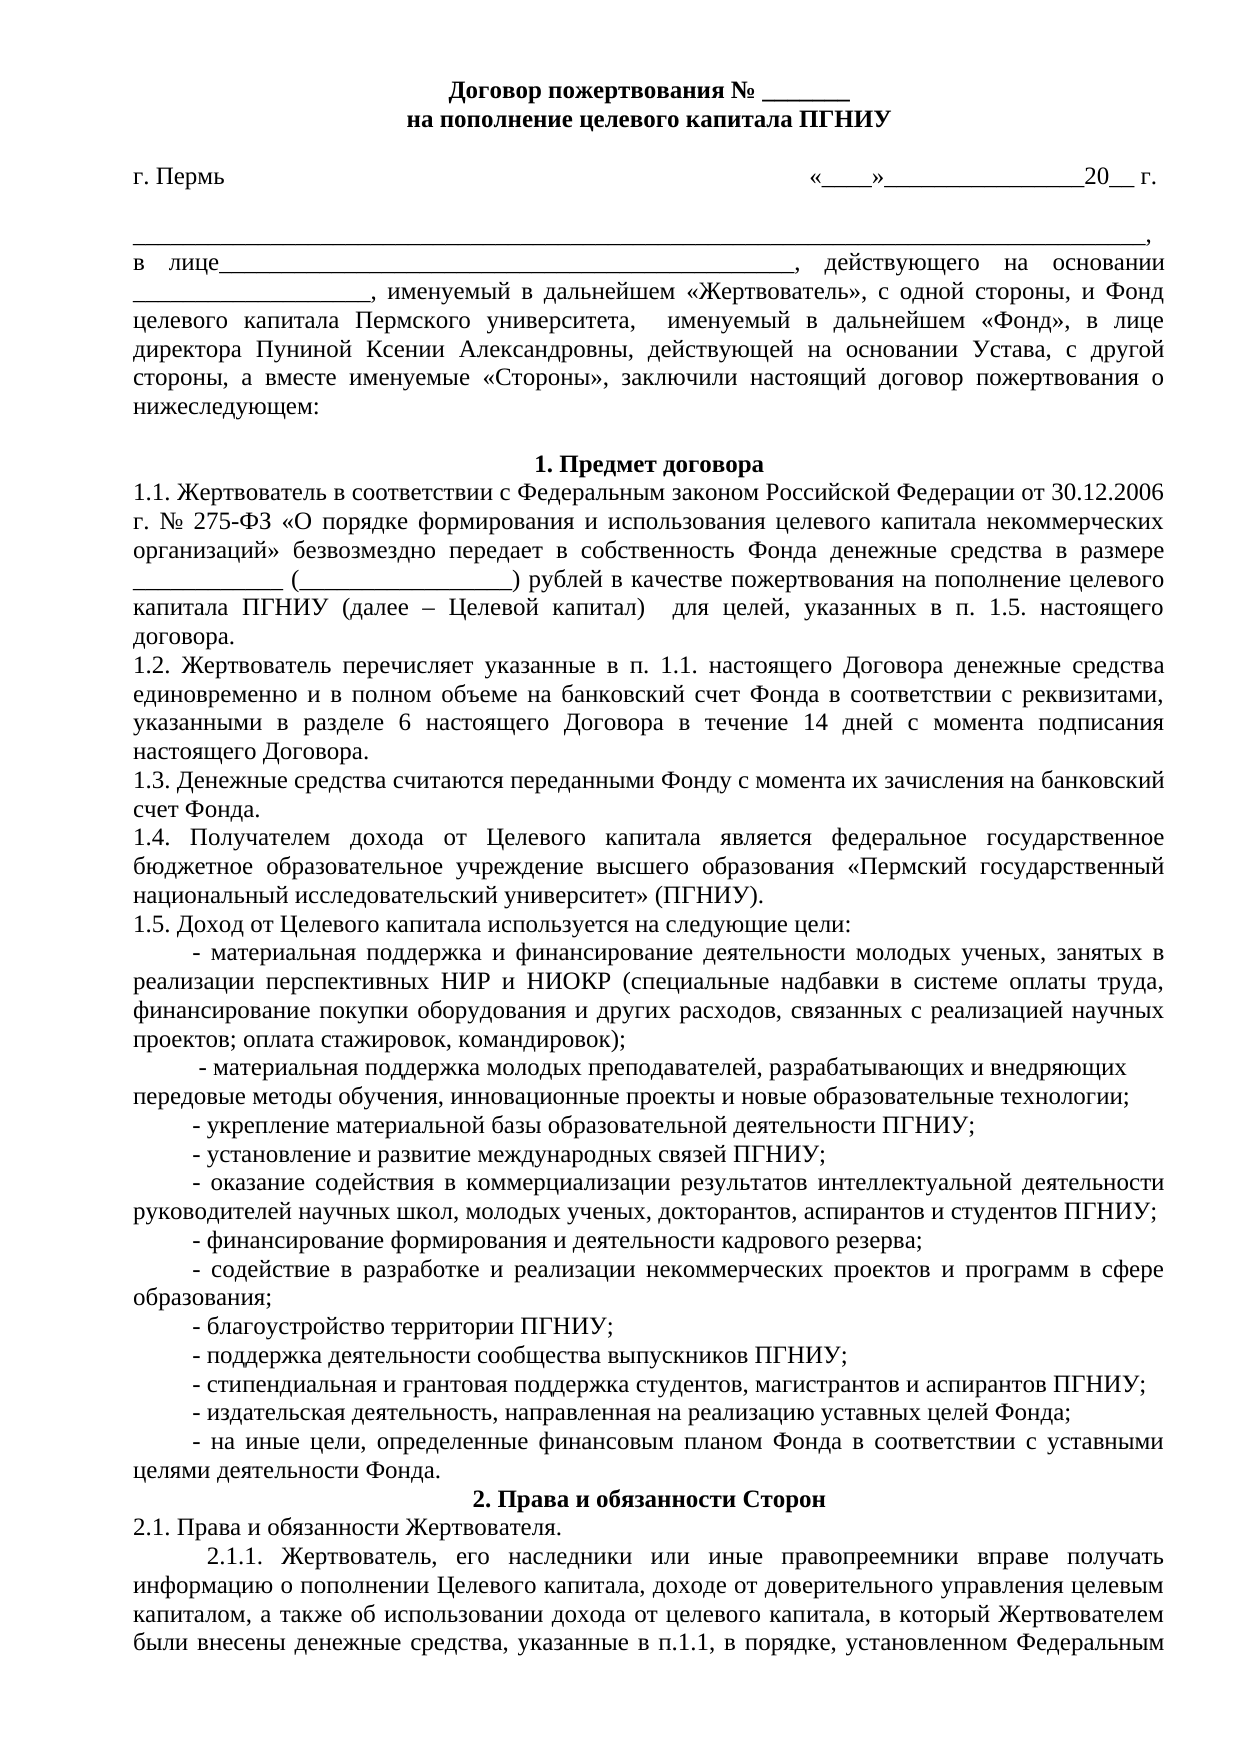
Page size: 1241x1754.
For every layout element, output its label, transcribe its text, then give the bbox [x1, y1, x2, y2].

text - благоустройство территории ПГНИУ; [133, 1311, 1165, 1340]
text 1.4. Получателем дохода от Целевого капитала является федеральное государственное бюджетное образовательное учреждение высшего образования «Пермский государственный национальный исследовательский университет» (ПГНИУ). [133, 822, 1165, 909]
text 1.5. Доход от Целевого капитала используется на следующие цели: [133, 909, 1165, 937]
text - издательская деятельность, направленная на реализацию уставных целей Фонда; [133, 1397, 1165, 1426]
text 1.2. Жертвователь перечисляет указанные в п. 1.1. настоящего Договора денежные средства единовременно и в полном объеме на банковский счет Фонда в соответствии с реквизитами, указанными в разделе 6 настоящего Договора в течение 14 дней с момента подписания настоящего Договора. [133, 650, 1165, 765]
text - установление и развитие международных связей ПГНИУ; [133, 1139, 1165, 1167]
text 1. Предмет договора [133, 449, 1165, 477]
text - материальная поддержка и финансирование деятельности молодых ученых, занятых в реализации перспективных НИР и НИОКР (специальные надбавки в системе оплаты труда, финансирование покупки оборудования и других расходов, связанных с реализацией научных проектов; оплата стажировок, командировок); [133, 937, 1165, 1052]
text - материальная поддержка молодых преподавателей, разрабатывающих и внедряющих передовые методы обучения, инновационные проекты и новые образовательные технологии; [133, 1052, 1165, 1110]
text - финансирование формирования и деятельности кадрового резерва; [133, 1225, 1165, 1254]
text - укрепление материальной базы образовательной деятельности ПГНИУ; [133, 1110, 1165, 1139]
text Договор пожертвования № _______ [133, 75, 1165, 104]
text - содействие в разработке и реализации некоммерческих проектов и программ в сфере образования; [133, 1254, 1165, 1311]
text - оказание содействия в коммерциализации результатов интеллектуальной деятельности руководителей научных школ, молодых ученых, докторантов, аспирантов и студентов ПГНИУ; [133, 1167, 1165, 1225]
text 1.3. Денежные средства считаются переданными Фонду с момента их зачисления на банковский счет Фонда. [133, 765, 1165, 822]
text - стипендиальная и грантовая поддержка студентов, магистрантов и аспирантов ПГНИУ; [133, 1369, 1165, 1397]
text 2. Права и обязанности Сторон [133, 1484, 1165, 1512]
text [133, 1541, 1165, 1656]
text - поддержка деятельности сообщества выпускников ПГНИУ; [133, 1340, 1165, 1369]
text на пополнение целевого капитала ПГНИУ [133, 104, 1165, 132]
text _________________________________________________________________________________, в лице______________________________________________, действующего на основании ___________________, именуемый в дальнейшем «Жертвователь», с одной стороны, и Фонд целевого капитала Пермского университета, именуемый в дальнейшем «Фонд», в лице директора Пуниной Ксении Александровны, действующей на основании Устава, с другой стороны, а вместе именуемые «Стороны», заключили настоящий договор пожертвования о нижеследующем: [133, 219, 1165, 420]
text г. Пермь «____»________________20__ г. [133, 161, 1165, 190]
text 1.1. Жертвователь в соответствии с Федеральным законом Российской Федерации от 30.12.2006 г. № 275-ФЗ «О порядке формирования и использования целевого капитала некоммерческих организаций» безвозмездно передает в собственность Фонда денежные средства в размере ____________ (_________________) рублей в качестве пожертвования на пополнение целевого капитала ПГНИУ (далее – Целевой капитал) для целей, указанных в п. 1.5. настоящего договора. [133, 477, 1165, 650]
text 2.1. Права и обязанности Жертвователя. [133, 1512, 1165, 1541]
text - на иные цели, определенные финансовым планом Фонда в соответствии с уставными целями деятельности Фонда. [133, 1426, 1165, 1484]
